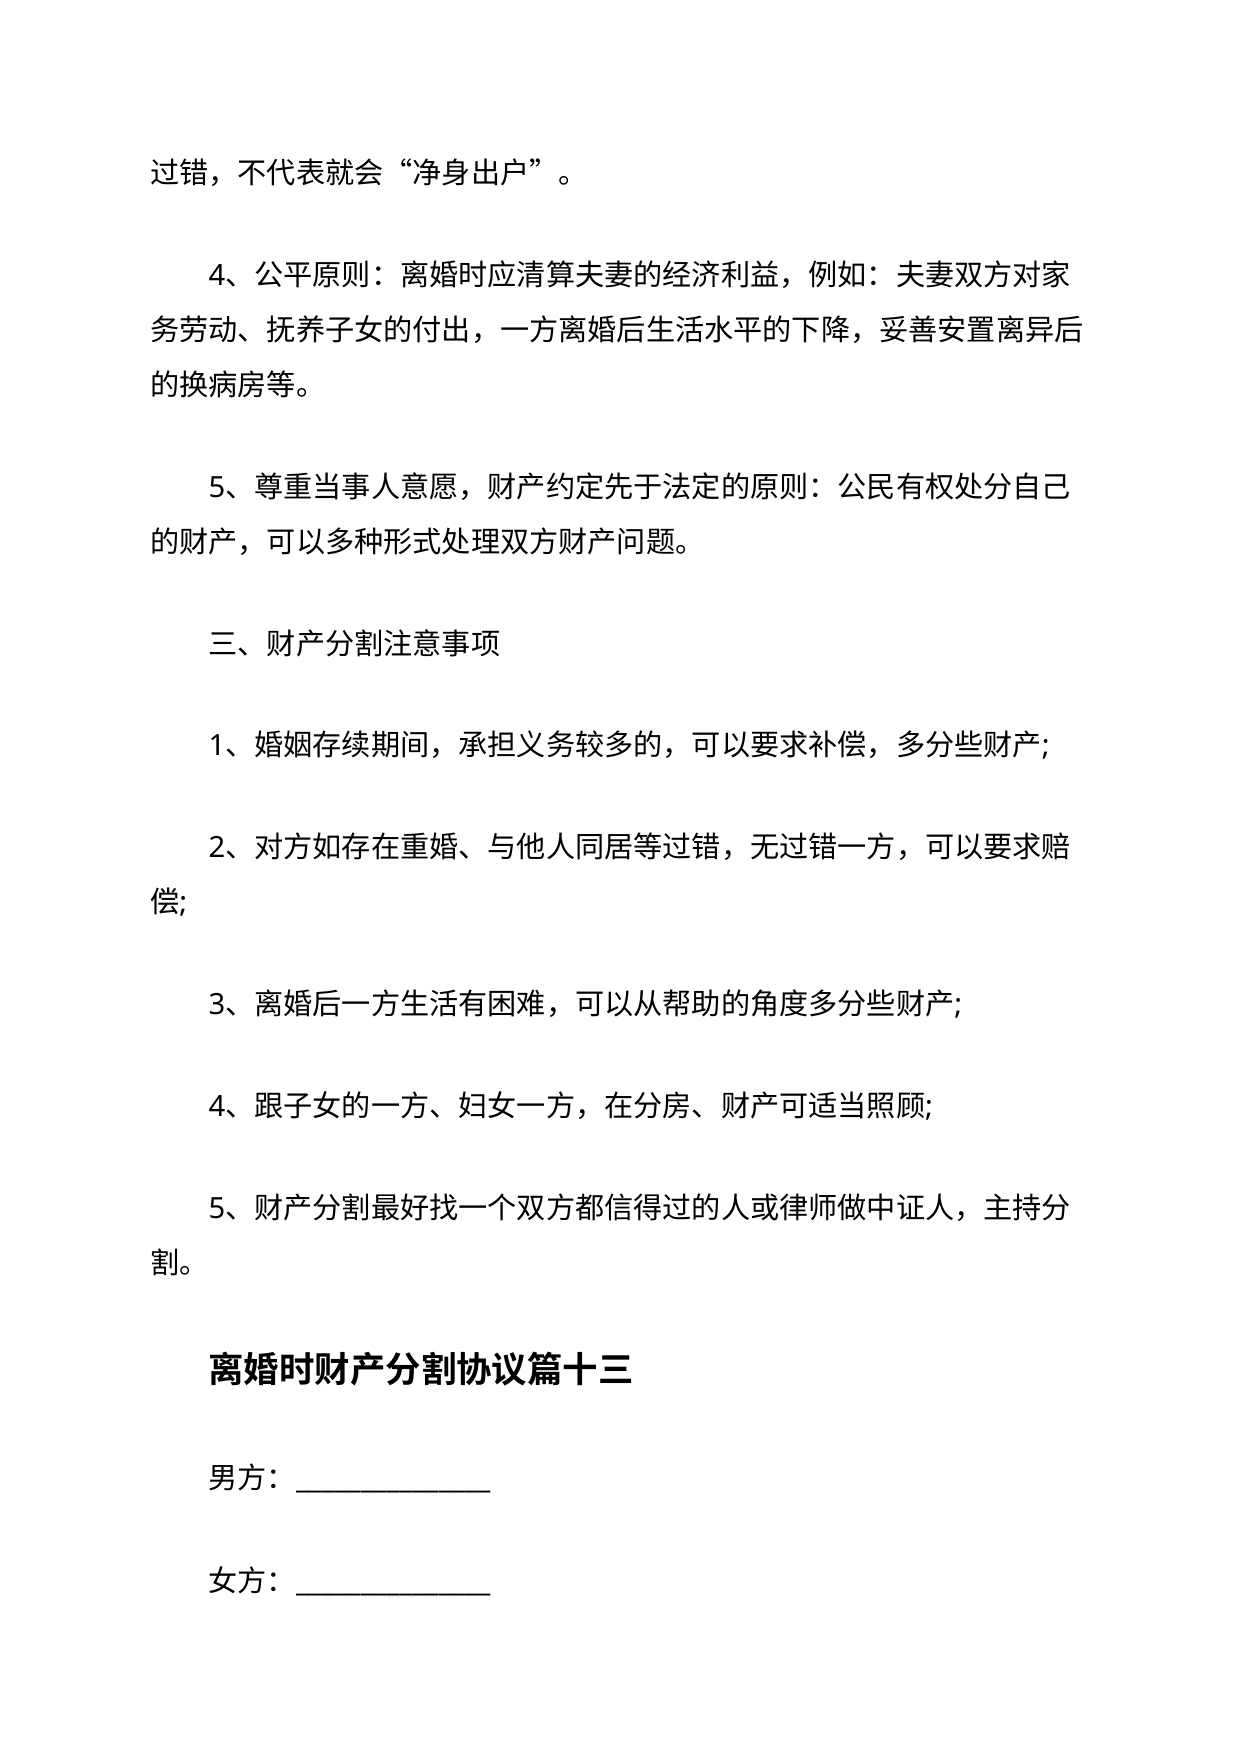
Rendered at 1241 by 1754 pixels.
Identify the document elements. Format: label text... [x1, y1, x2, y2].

text 1、婚姻存续期间，承担义务较多的，可以要求补偿，多分些财产; [150, 722, 1090, 764]
text 5、财产分割最好找一个双方都信得过的人或律师做中证人，主持分割。 [150, 1185, 1090, 1282]
text 3、离婚后一方生活有困难，可以从帮助的角度多分些财产; [150, 981, 1090, 1023]
text 4、跟子女的一方、妇女一方，在分房、财产可适当照顾; [150, 1083, 1090, 1125]
text 女方：_______________ [150, 1557, 1090, 1599]
text 离婚时财产分割协议篇十三 [150, 1342, 1090, 1393]
text 4、公平原则：离婚时应清算夫妻的经济利益，例如：夫妻双方对家务劳动、抚养子女的付出，一方离婚后生活水平的下降，妥善安置离异后的换病房等。 [150, 252, 1090, 404]
text 2、对方如存在重婚、与他人同居等过错，无过错一方，可以要求赔偿; [150, 824, 1090, 921]
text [150, 150, 1090, 192]
text 三、财产分割注意事项 [150, 620, 1090, 662]
text 5、尊重当事人意愿，财产约定先于法定的原则：公民有权处分自己的财产，可以多种形式处理双方财产问题。 [150, 463, 1090, 561]
text 男方：_______________ [150, 1455, 1090, 1497]
